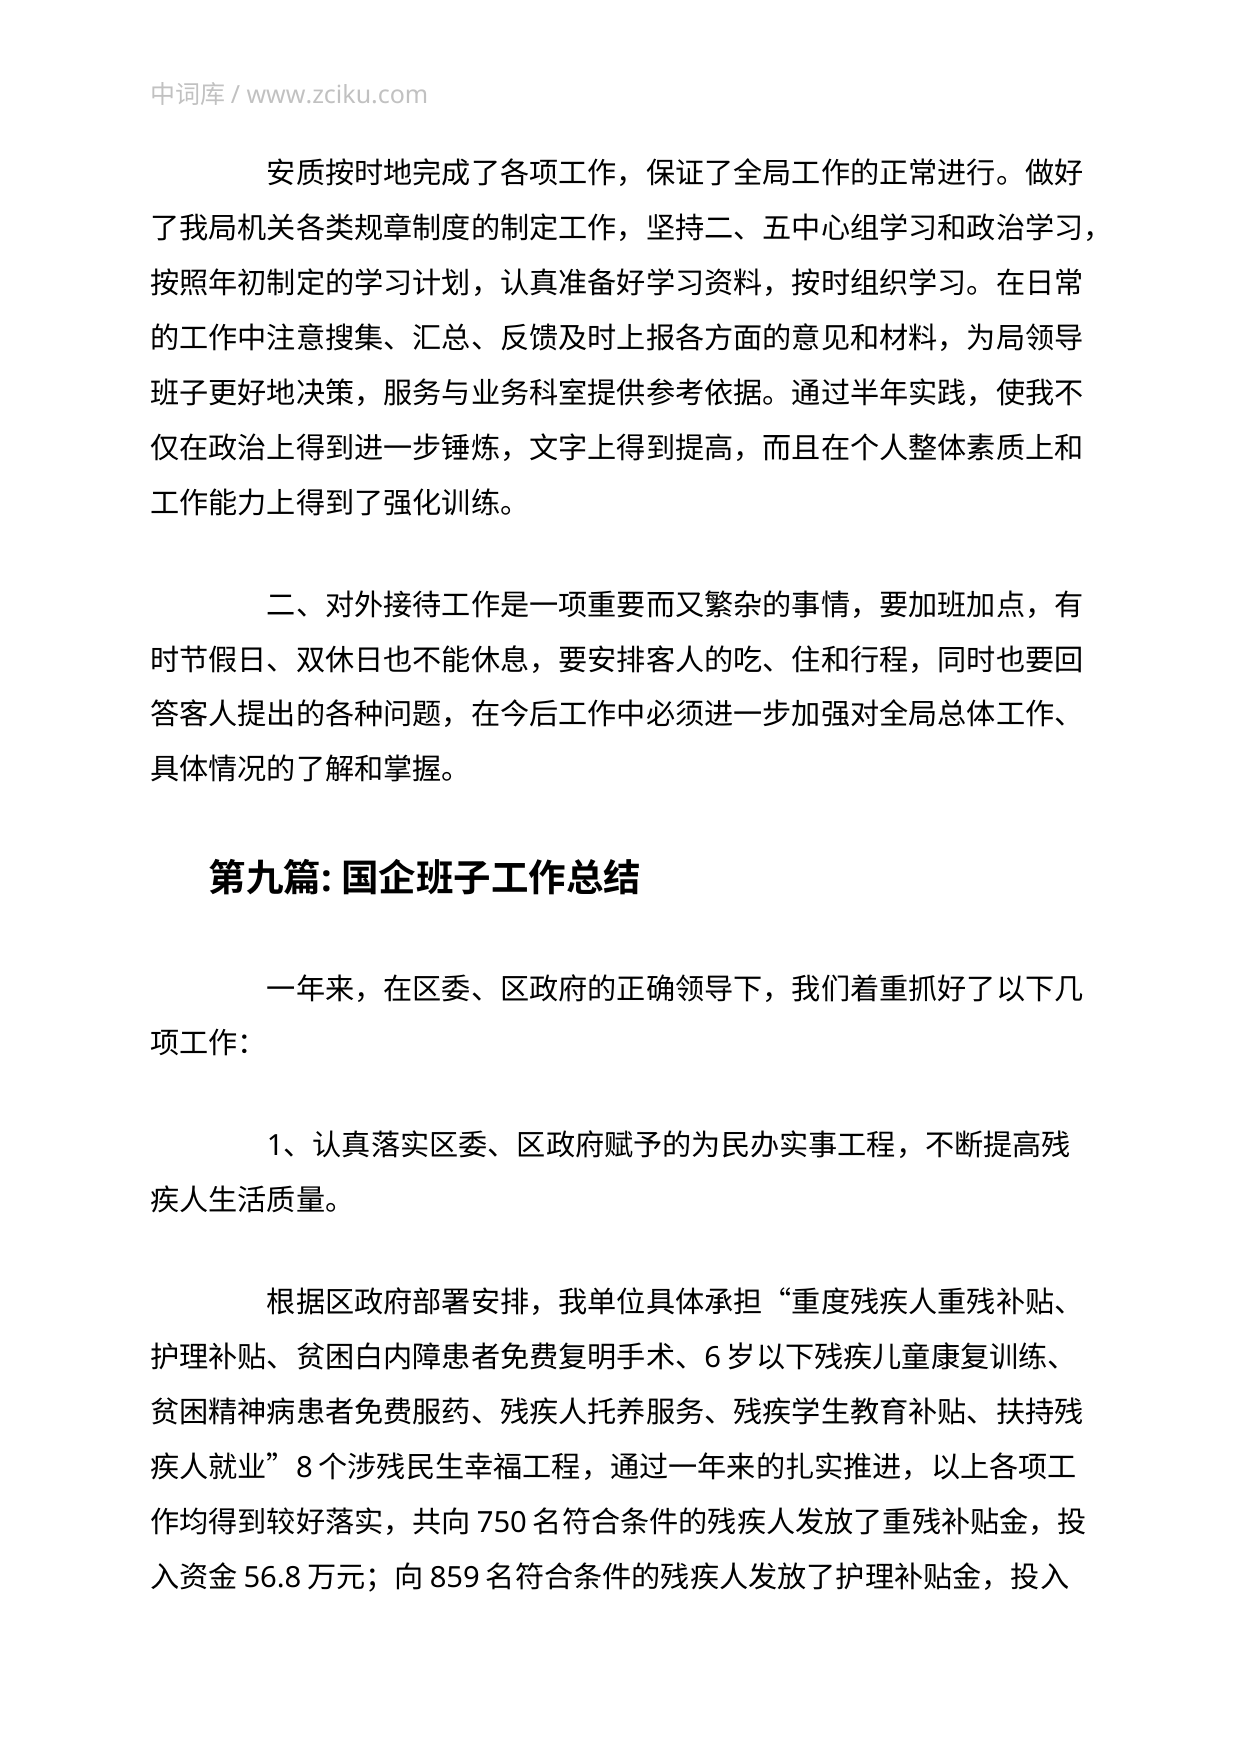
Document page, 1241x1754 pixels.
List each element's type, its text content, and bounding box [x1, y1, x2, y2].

text 安质按时地完成了各项工作，保证了全局工作的正常进行。做好了我局机关各类规章制度的制定工作，坚持二、五中心组学习和政治学习，按照年初制定的学习计划，认真准备好学习资料，按时组织学习。在日常的工作中注意搜集、汇总、反馈及时上报各方面的意见和材料，为局领导班子更好地决策，服务与业务科室提供参考依据。通过半年实践，使我不仅在政治上得到进一步锤炼，文字上得到提高，而且在个人整体素质上和工作能力上得到了强化训练。 [150, 150, 1090, 522]
text 第九篇: 国企班子工作总结 [150, 848, 1090, 902]
text 1、认真落实区委、区政府赋予的为民办实事工程，不断提高残疾人生活质量。 [150, 1122, 1090, 1219]
text 一年来，在区委、区政府的正确领导下，我们着重抓好了以下几项工作： [150, 965, 1090, 1062]
text 二、对外接待工作是一项重要而又繁杂的事情，要加班加点，有时节假日、双休日也不能休息，要安排客人的吃、住和行程，同时也要回答客人提出的各种问题，在今后工作中必须进一步加强对全局总体工作、具体情况的了解和掌握。 [150, 581, 1090, 788]
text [150, 1279, 1090, 1596]
